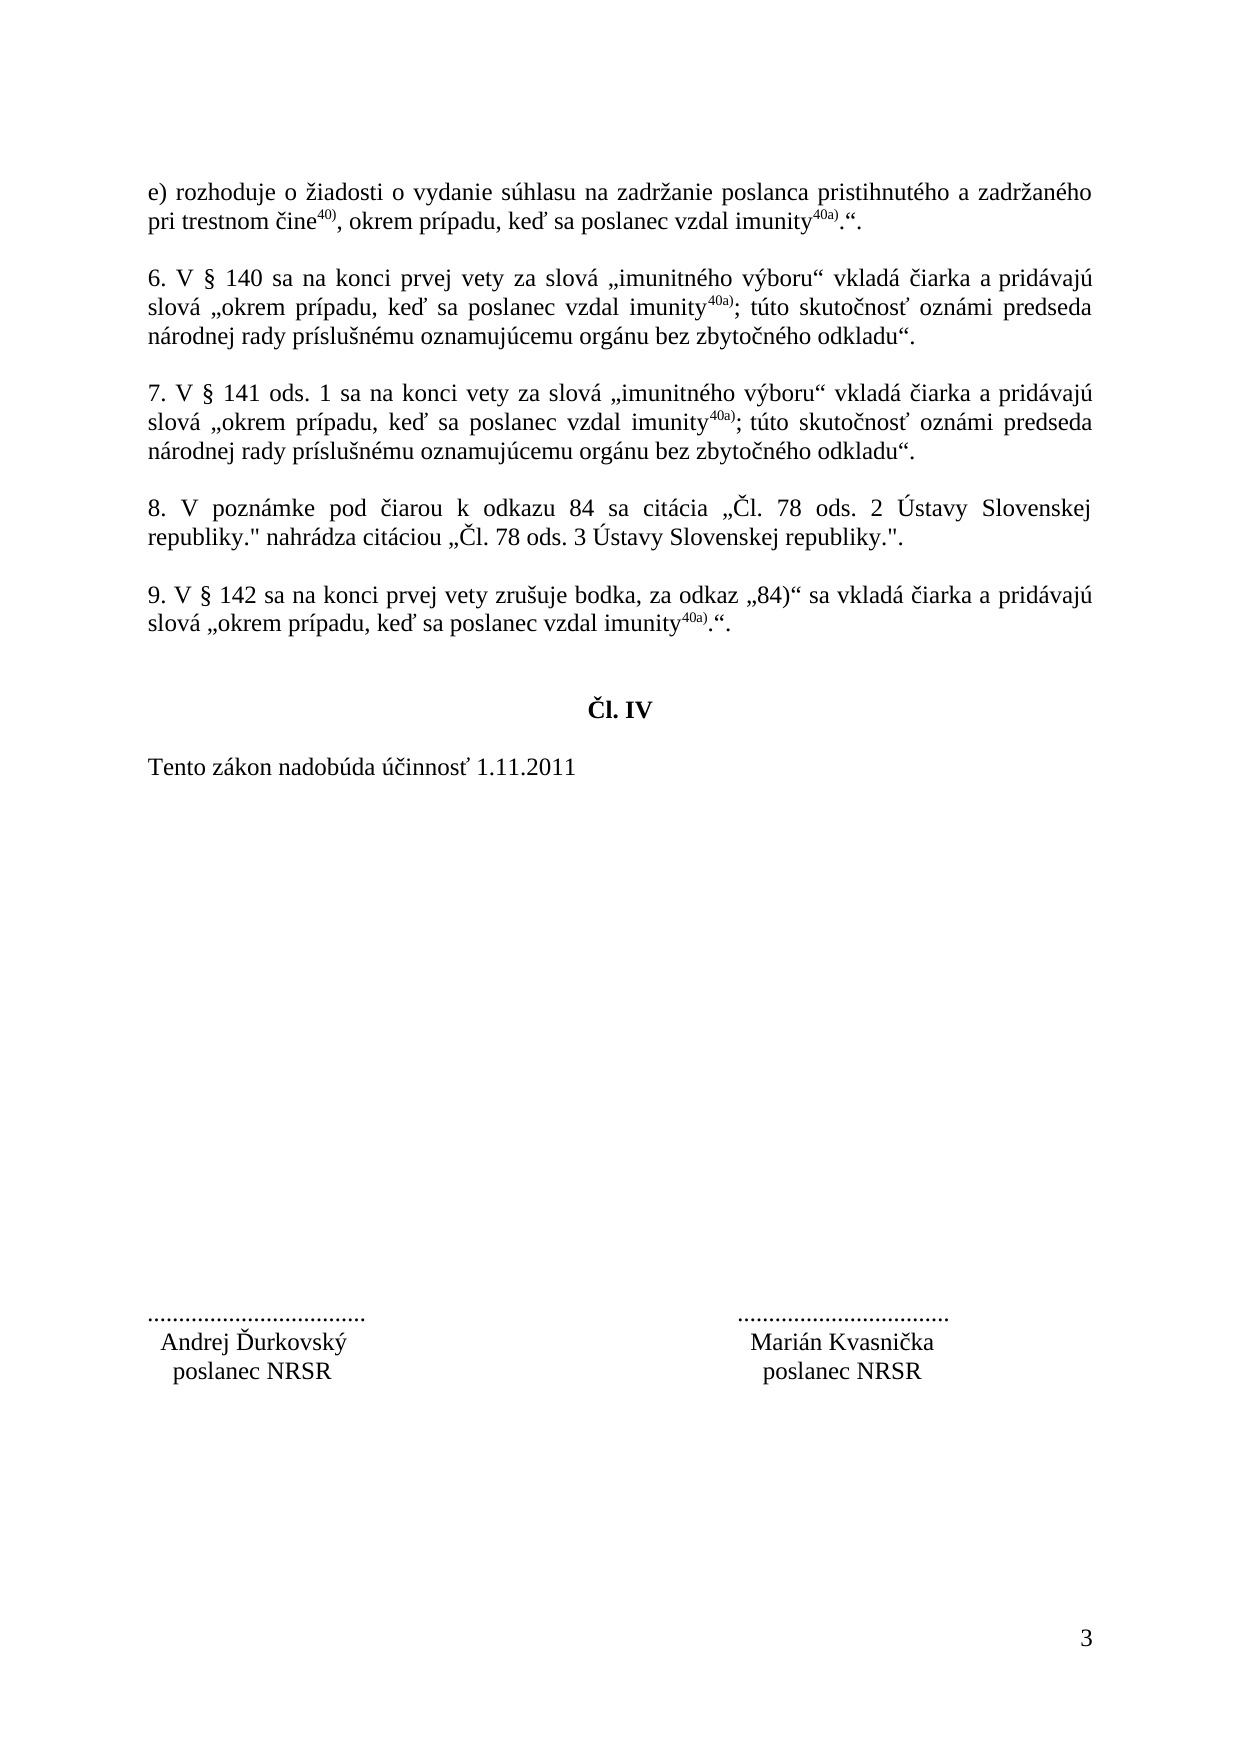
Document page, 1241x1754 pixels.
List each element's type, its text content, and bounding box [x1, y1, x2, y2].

text Čl. IV [148, 695, 1092, 723]
text 8. V poznámke pod čiarou k odkazu 84 sa citácia „Čl. 78 ods. 2 Ústavy Slovenskej republiky." nahrádza citáciou „Čl. 78 ods. 3 Ústavy Slovenskej republiky.". [148, 493, 1092, 551]
text Tento zákon nadobúda účinnosť 1.11.2011 [148, 752, 1092, 781]
text 6. V § 140 sa na konci prvej vety za slová „imunitného výboru“ vkladá čiarka a pridávajú slová „okrem prípadu, keď sa poslanec vzdal imunity40a); túto skutočnosť oznámi predseda národnej rady príslušnému oznamujúcemu orgánu bez zbytočného odkladu“. [148, 263, 1092, 350]
text ................................... .................................. [148, 1298, 1092, 1327]
text poslanec NRSR poslanec NRSR [148, 1356, 1092, 1385]
text Andrej Ďurkovský Marián Kvasnička [148, 1327, 1092, 1356]
text e) rozhoduje o žiadosti o vydanie súhlasu na zadržanie poslanca pristihnutého a zadržaného pri trestnom čine40), okrem prípadu, keď sa poslanec vzdal imunity40a).“. [148, 177, 1092, 235]
text 9. V § 142 sa na konci prvej vety zrušuje bodka, za odkaz „84)“ sa vkladá čiarka a pridávajú slová „okrem prípadu, keď sa poslanec vzdal imunity40a).“. [148, 580, 1092, 637]
text 7. V § 141 ods. 1 sa na konci vety za slová „imunitného výboru“ vkladá čiarka a pridávajú slová „okrem prípadu, keď sa poslanec vzdal imunity40a); túto skutočnosť oznámi predseda národnej rady príslušnému oznamujúcemu orgánu bez zbytočného odkladu“. [148, 378, 1092, 465]
